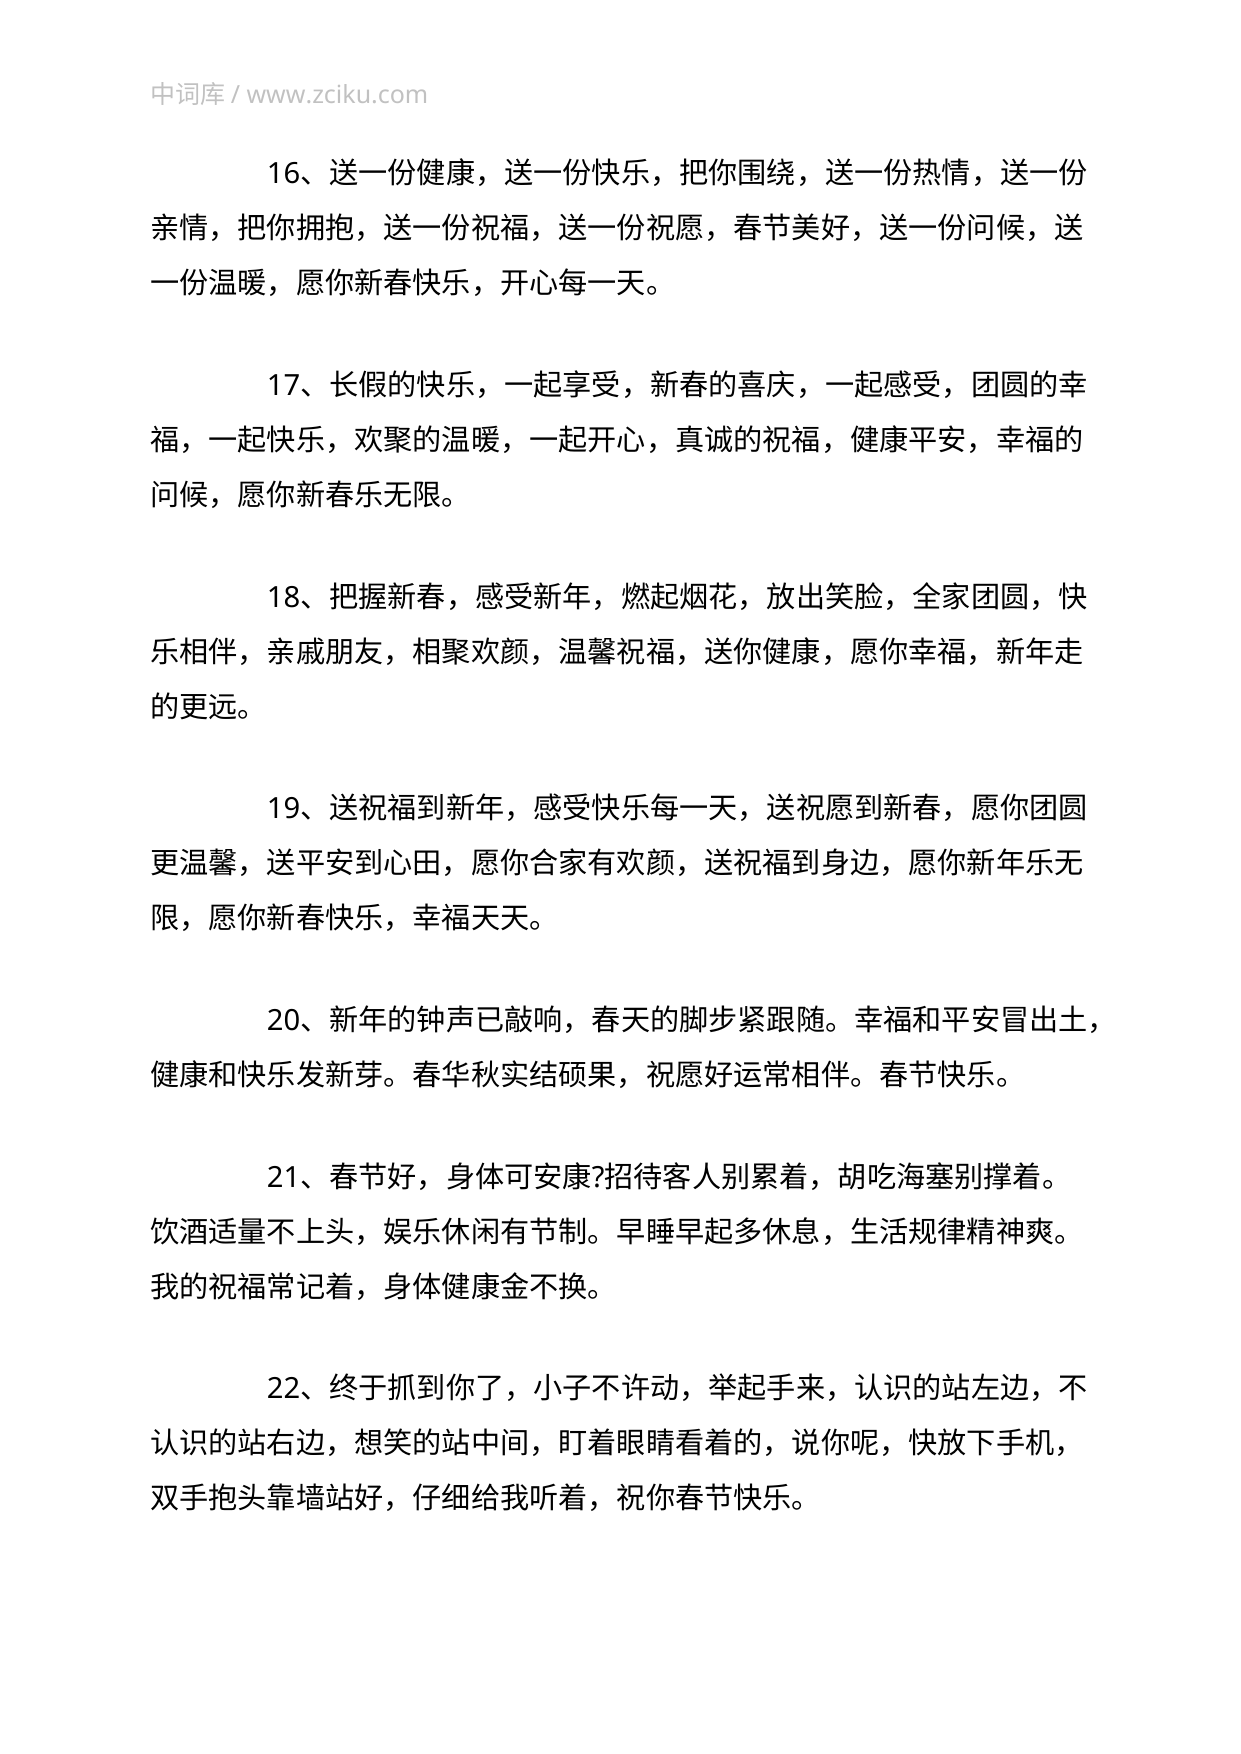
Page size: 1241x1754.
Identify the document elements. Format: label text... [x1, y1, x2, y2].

text 20、新年的钟声已敲响，春天的脚步紧跟随。幸福和平安冒出土，健康和快乐发新芽。春华秋实结硕果，祝愿好运常相伴。春节快乐。 [150, 997, 1090, 1094]
text 19、送祝福到新年，感受快乐每一天，送祝愿到新春，愿你团圆更温馨，送平安到心田，愿你合家有欢颜，送祝福到身边，愿你新年乐无限，愿你新春快乐，幸福天天。 [150, 785, 1090, 937]
text 17、长假的快乐，一起享受，新春的喜庆，一起感受，团圆的幸福，一起快乐，欢聚的温暖，一起开心，真诚的祝福，健康平安，幸福的问候，愿你新春乐无限。 [150, 362, 1090, 514]
text 21、春节好，身体可安康?招待客人别累着，胡吃海塞别撑着。饮酒适量不上头，娱乐休闲有节制。早睡早起多休息，生活规律精神爽。我的祝福常记着，身体健康金不换。 [150, 1153, 1090, 1306]
text 16、送一份健康，送一份快乐，把你围绕，送一份热情，送一份亲情，把你拥抱，送一份祝福，送一份祝愿，春节美好，送一份问候，送一份温暖，愿你新春快乐，开心每一天。 [150, 150, 1090, 302]
text 18、把握新春，感受新年，燃起烟花，放出笑脸，全家团圆，快乐相伴，亲戚朋友，相聚欢颜，温馨祝福，送你健康，愿你幸福，新年走的更远。 [150, 573, 1090, 726]
text 22、终于抓到你了，小子不许动，举起手来，认识的站左边，不认识的站右边，想笑的站中间，盯着眼睛看着的，说你呢，快放下手机，双手抱头靠墙站好，仔细给我听着，祝你春节快乐。 [150, 1365, 1090, 1517]
